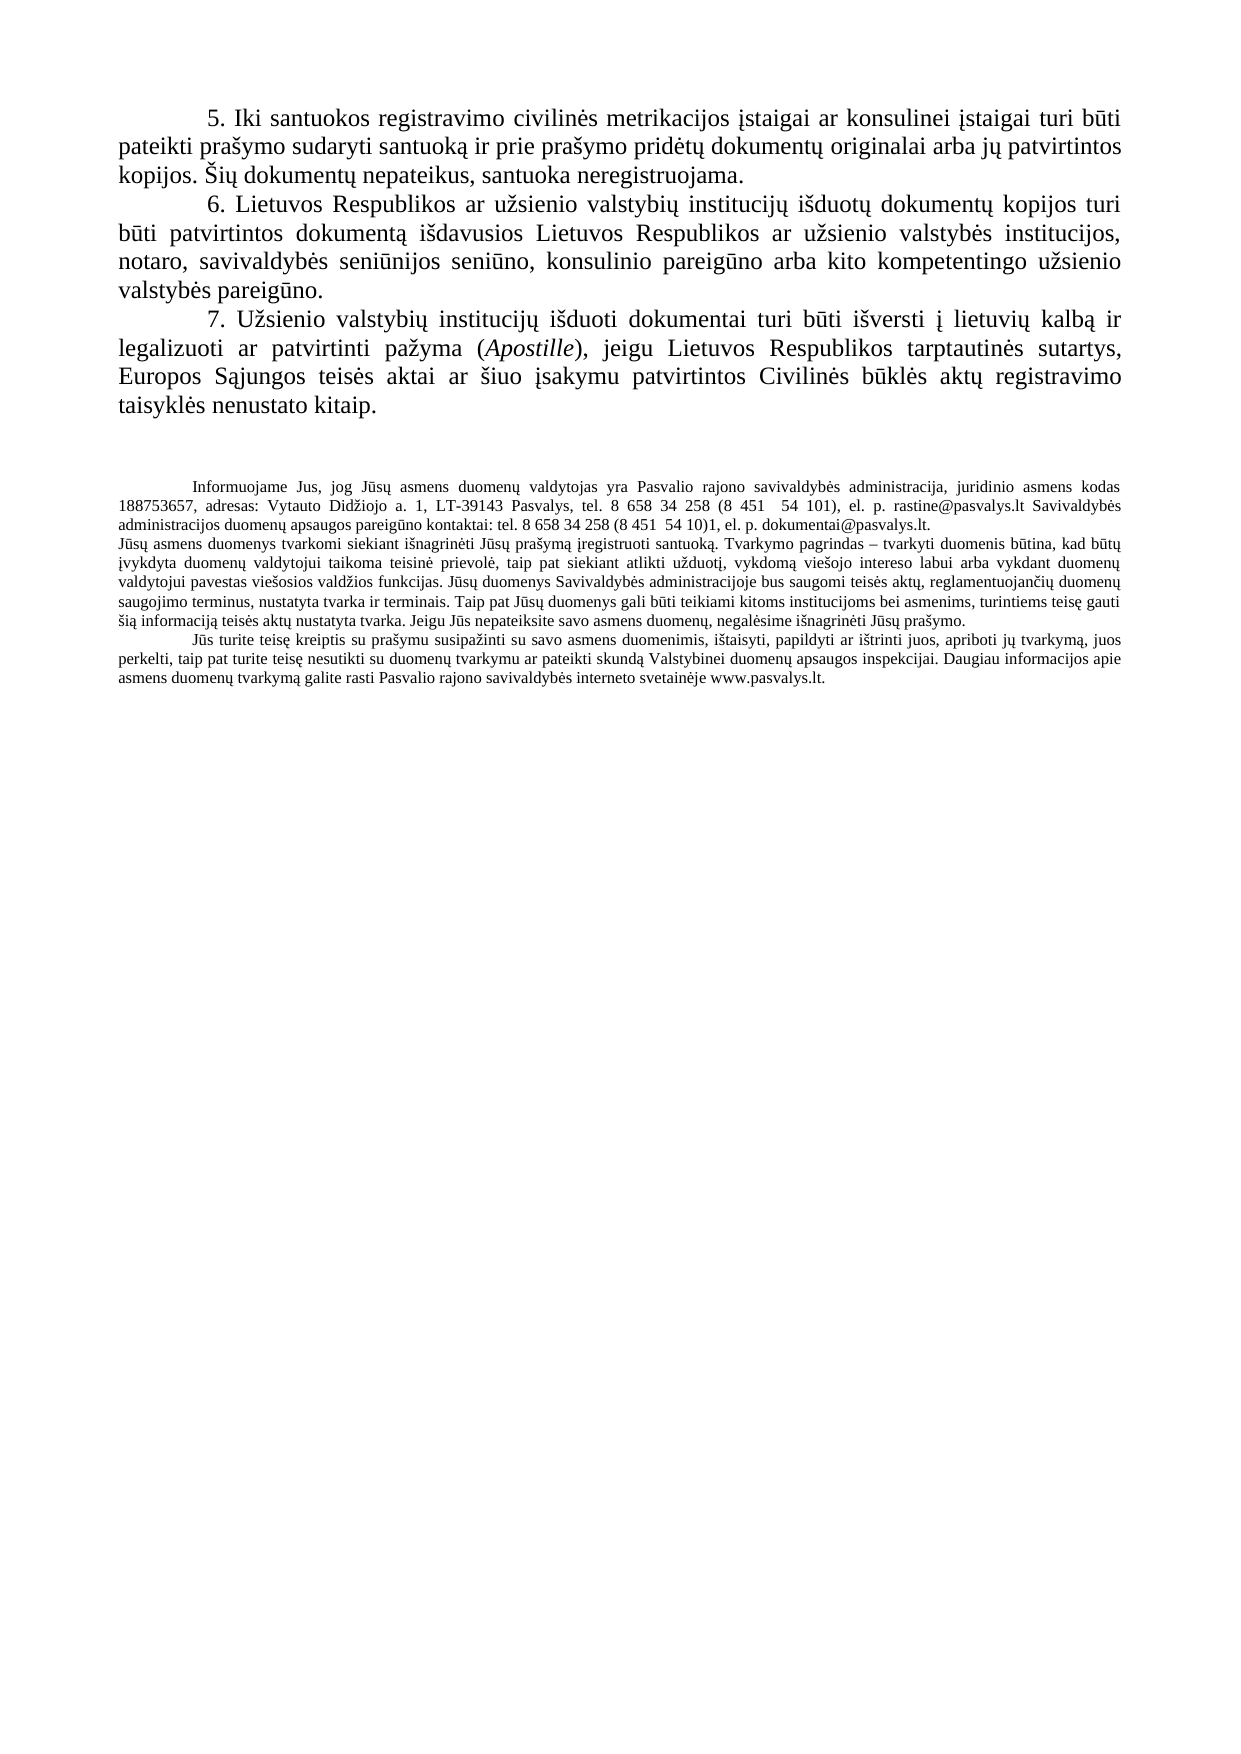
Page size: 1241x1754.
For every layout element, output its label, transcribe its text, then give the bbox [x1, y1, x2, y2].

text 7. Užsienio valstybių institucijų išduoti dokumentai turi būti išversti į lietuvių kalbą ir legalizuoti ar patvirtinti pažyma (Apostille), jeigu Lietuvos Respublikos tarptautinės sutartys, Europos Sąjungos teisės aktai ar šiuo įsakymu patvirtintos Civilinės būklės aktų registravimo taisyklės nenustato kitaip. [118, 304, 1122, 419]
text Jūs turite teisę kreiptis su prašymu susipažinti su savo asmens duomenimis, ištaisyti, papildyti ar ištrinti juos, apriboti jų tvarkymą, juos perkelti, taip pat turite teisę nesutikti su duomenų tvarkymu ar pateikti skundą Valstybinei duomenų apsaugos inspekcijai. Daugiau informacijos apie asmens duomenų tvarkymą galite rasti Pasvalio rajono savivaldybės interneto svetainėje www.pasvalys.lt. [118, 630, 1122, 687]
text Informuojame Jus, jog Jūsų asmens duomenų valdytojas yra Pasvalio rajono savivaldybės administracija, juridinio asmens kodas 188753657, adresas: Vytauto Didžiojo a. 1, LT-39143 Pasvalys, tel. 8 658 34 258 (8 451 54 101), el. p. rastine@pasvalys.lt Savivaldybės administracijos duomenų apsaugos pareigūno kontaktai: tel. 8 658 34 258 (8 451 54 10)1, el. p. dokumentai@pasvalys.lt. [118, 476, 1122, 534]
text 6. Lietuvos Respublikos ar užsienio valstybių institucijų išduotų dokumentų kopijos turi būti patvirtintos dokumentą išdavusios Lietuvos Respublikos ar užsienio valstybės institucijos, notaro, savivaldybės seniūnijos seniūno, konsulinio pareigūno arba kito kompetentingo užsienio valstybės pareigūno. [118, 189, 1122, 304]
text Jūsų asmens duomenys tvarkomi siekiant išnagrinėti Jūsų prašymą įregistruoti santuoką. Tvarkymo pagrindas – tvarkyti duomenis būtina, kad būtų įvykdyta duomenų valdytojui taikoma teisinė prievolė, taip pat siekiant atlikti užduotį, vykdomą viešojo intereso labui arba vykdant duomenų valdytojui pavestas viešosios valdžios funkcijas. Jūsų duomenys Savivaldybės administracijoje bus saugomi teisės aktų, reglamentuojančių duomenų saugojimo terminus, nustatyta tvarka ir terminais. Taip pat Jūsų duomenys gali būti teikiami kitoms institucijoms bei asmenims, turintiems teisę gauti šią informaciją teisės aktų nustatyta tvarka. Jeigu Jūs nepateiksite savo asmens duomenų, negalėsime išnagrinėti Jūsų prašymo. [118, 534, 1122, 630]
text 5. Iki santuokos registravimo civilinės metrikacijos įstaigai ar konsulinei įstaigai turi būti pateikti prašymo sudaryti santuoką ir prie prašymo pridėtų dokumentų originalai arba jų patvirtintos kopijos. Šių dokumentų nepateikus, santuoka neregistruojama. [118, 103, 1122, 189]
